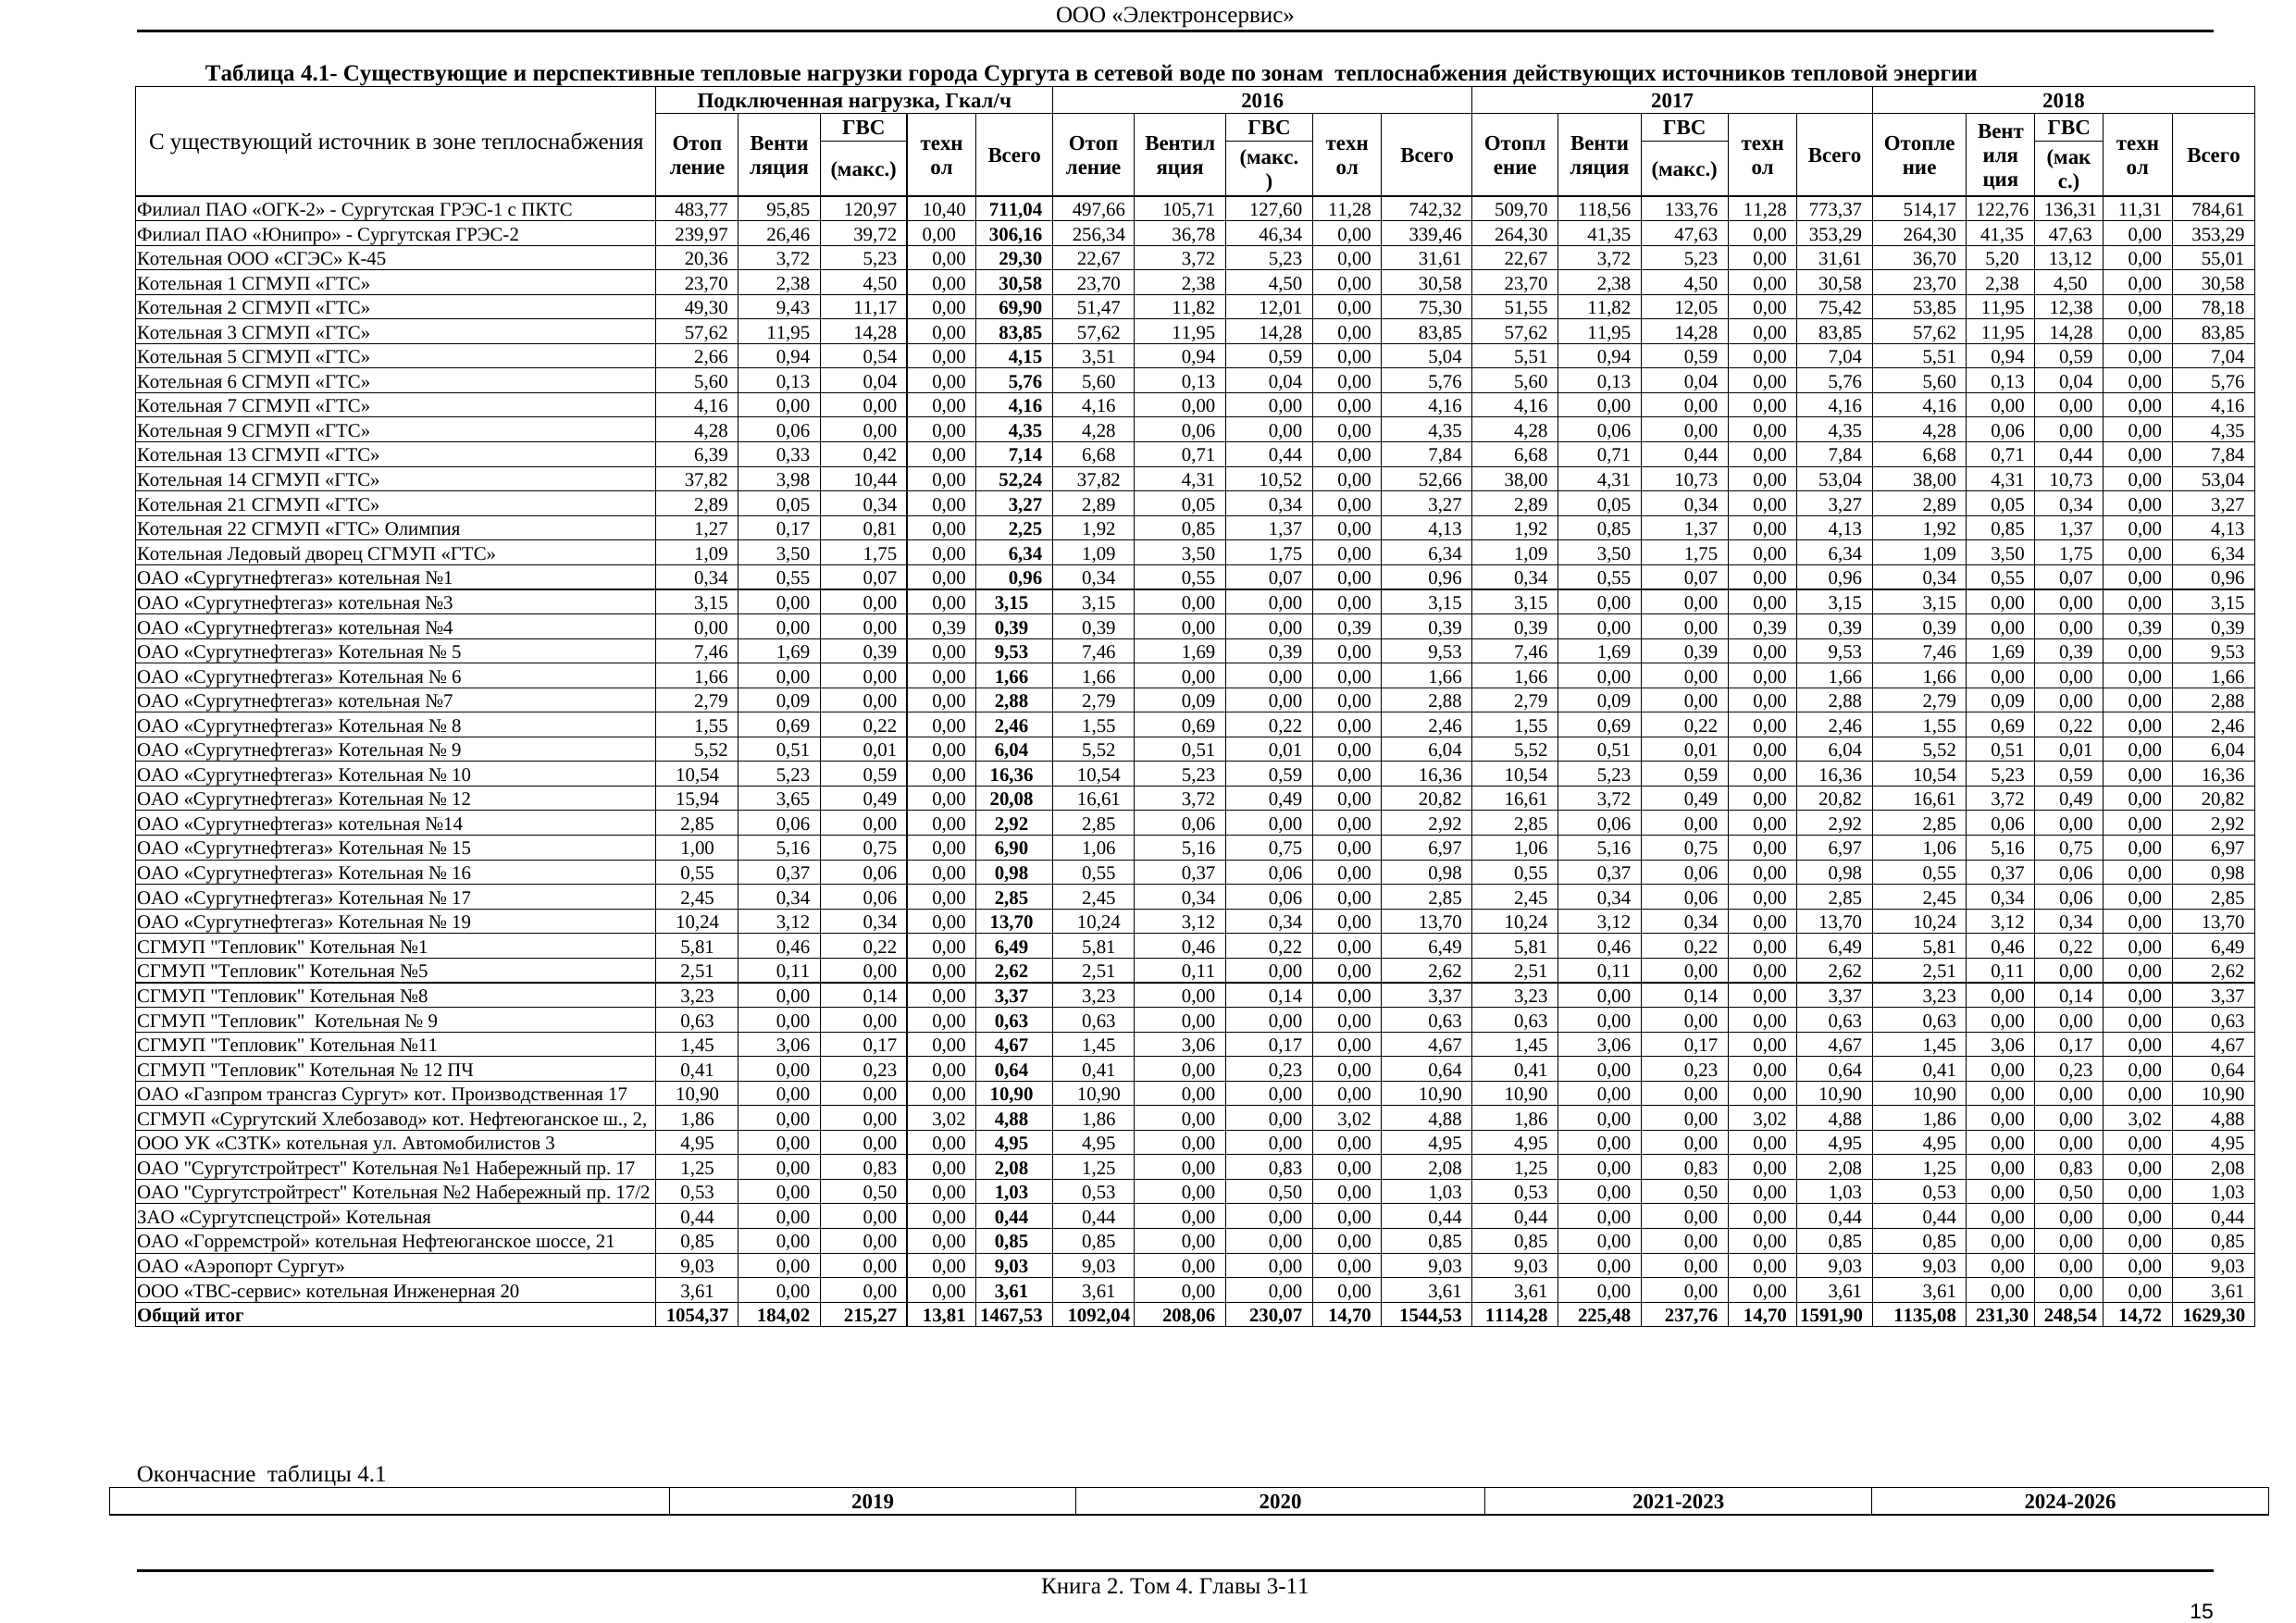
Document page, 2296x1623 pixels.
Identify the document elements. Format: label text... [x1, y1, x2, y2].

table_cell 0,85 [1472, 1229, 1558, 1252]
table_cell ОАО «Сургутнефтегаз» котельная №7 [136, 688, 655, 712]
table_cell 22,67 [1053, 246, 1134, 269]
table_cell 1,86 [1472, 1106, 1558, 1130]
table_cell 0,00 [1967, 1180, 2034, 1203]
table_cell 0,00 [738, 1008, 820, 1031]
table_cell 75,42 [1797, 295, 1872, 318]
table_cell 2,45 [1053, 885, 1134, 909]
table_cell 6,97 [2173, 836, 2254, 859]
table_cell 0,34 [821, 491, 906, 515]
table_cell 0,22 [1226, 934, 1312, 958]
table_cell 0,00 [908, 1204, 975, 1228]
table_cell 10,40 [908, 197, 975, 220]
table_cell Котельная 7 СГМУП «ГТС» [136, 393, 655, 416]
table_cell 0,63 [1472, 1008, 1558, 1031]
table_cell 0,00 [2104, 885, 2172, 909]
table_cell 2,62 [1797, 959, 1872, 982]
table_cell 4,67 [1382, 1033, 1471, 1056]
table_cell 0,00 [1729, 1008, 1796, 1031]
table_cell 16,36 [1382, 762, 1471, 786]
table_cell 2,08 [1382, 1155, 1471, 1179]
table_cell 0,71 [1135, 442, 1225, 465]
table_cell 0,00 [1729, 491, 1796, 515]
table_cell 1,55 [1053, 712, 1134, 737]
table_cell ОАО «Сургутнефтегаз» Котельная № 16 [136, 861, 655, 884]
table_cell 10,90 [1472, 1082, 1558, 1105]
table_cell 3,72 [1967, 787, 2034, 810]
table_cell 231,30 [1967, 1303, 2034, 1326]
table_cell 0,85 [1797, 1229, 1872, 1252]
table_cell 0,09 [1558, 688, 1641, 712]
table_cell 2,89 [1472, 491, 1558, 515]
table_cell 2,85 [1053, 811, 1134, 835]
table_cell 1,66 [1382, 663, 1471, 688]
table_cell 3,15 [1053, 590, 1134, 613]
table_cell 41,35 [1558, 221, 1641, 244]
table_cell 0,94 [1967, 344, 2034, 367]
table_cell Общий итог [136, 1303, 655, 1326]
table_cell 5,52 [1053, 737, 1134, 761]
table_cell 0,00 [908, 246, 975, 269]
table_cell 6,49 [2173, 934, 2254, 958]
table_cell 0,00 [908, 787, 975, 810]
table_cell Отопление [1053, 114, 1134, 195]
table_cell 0,00 [2104, 1229, 2172, 1252]
table_cell 0,55 [1558, 565, 1641, 588]
table_cell 0,00 [2104, 1254, 2172, 1277]
table_cell 0,00 [2035, 811, 2103, 835]
table_cell 0,46 [738, 934, 820, 958]
table_cell 3,72 [738, 246, 820, 269]
table_cell 0,00 [1729, 590, 1796, 613]
table_cell 0,14 [821, 984, 906, 1007]
table_cell 0,44 [1642, 442, 1728, 465]
table_cell 0,00 [1226, 811, 1312, 835]
table_cell 0,00 [1729, 565, 1796, 588]
table_cell 10,54 [1873, 762, 1966, 786]
table_cell 0,00 [908, 590, 975, 613]
table_cell 0,00 [2104, 319, 2172, 343]
table_cell 0,00 [1967, 1082, 2034, 1105]
table_cell 6,49 [1382, 934, 1471, 958]
table_cell 14,70 [1729, 1303, 1796, 1326]
table_cell 46,34 [1226, 221, 1312, 244]
table_cell 0,00 [2104, 1180, 2172, 1203]
table_cell 122,76 [1967, 197, 2034, 220]
table_cell 83,85 [1797, 319, 1872, 343]
table_cell 3,06 [738, 1033, 820, 1056]
table_cell 0,00 [1313, 1254, 1381, 1277]
table_cell Всего [2173, 114, 2254, 195]
table_cell 6,68 [1873, 442, 1966, 465]
table_cell Вентиляция [1558, 114, 1641, 195]
table_cell 4,16 [1472, 393, 1558, 416]
table_cell 2,79 [1472, 688, 1558, 712]
table_cell 0,00 [2104, 442, 2172, 465]
table_cell 57,62 [1873, 319, 1966, 343]
table_cell 0,23 [2035, 1057, 2103, 1081]
table_cell 3,27 [976, 491, 1052, 515]
table_cell ООО «ТВС-сервис» котельная Инженерная 20 [136, 1278, 655, 1302]
table_cell Котельная ООО «СГЭС» К-45 [136, 246, 655, 269]
table_cell 10,54 [1472, 762, 1558, 786]
table_cell ОАО «Сургутнефтегаз» Котельная № 8 [136, 712, 655, 737]
table_cell 4,88 [976, 1106, 1052, 1130]
table_cell 47,63 [2035, 221, 2103, 244]
table_cell 3,37 [976, 984, 1052, 1007]
table_cell 0,00 [908, 368, 975, 392]
table_cell 16,61 [1873, 787, 1966, 810]
table_cell 1,09 [1472, 540, 1558, 564]
table_cell 1,69 [1558, 639, 1641, 663]
table_cell 230,07 [1226, 1303, 1312, 1326]
table_cell 0,34 [821, 910, 906, 933]
table_cell 0,63 [976, 1008, 1052, 1031]
table_cell ОАО «Сургутнефтегаз» Котельная № 17 [136, 885, 655, 909]
table_cell 0,00 [908, 565, 975, 588]
table_cell 3,61 [1873, 1278, 1966, 1302]
table_cell 0,00 [908, 885, 975, 909]
table_cell 4,67 [976, 1033, 1052, 1056]
table_cell 4,16 [1797, 393, 1872, 416]
table_cell 1,45 [1873, 1033, 1966, 1056]
table_cell 0,00 [821, 1254, 906, 1277]
table_cell 2,66 [656, 344, 738, 367]
table_cell 0,04 [1226, 368, 1312, 392]
table_cell 0,00 [2035, 1254, 2103, 1277]
table_cell 0,00 [1313, 737, 1381, 761]
table_cell 0,00 [1729, 344, 1796, 367]
table_cell 52,24 [976, 467, 1052, 490]
table_cell 0,00 [908, 688, 975, 712]
table_cell 2,08 [2173, 1155, 2254, 1179]
table_cell 7,46 [1053, 639, 1134, 663]
table_cell 133,76 [1642, 197, 1728, 220]
table_cell 4,95 [976, 1131, 1052, 1154]
table_cell 0,63 [656, 1008, 738, 1031]
table_cell 0,00 [1558, 663, 1641, 688]
table_cell 0,22 [1226, 712, 1312, 737]
table_cell 0,00 [1226, 1008, 1312, 1031]
table_cell 4,95 [1797, 1131, 1872, 1154]
table_cell 0,00 [1135, 1229, 1225, 1252]
table_cell 0,49 [1642, 787, 1728, 810]
table_cell 4,88 [2173, 1106, 2254, 1130]
table_cell 0,81 [821, 516, 906, 539]
table_cell 3,15 [2173, 590, 2254, 613]
table_cell 2,62 [976, 959, 1052, 982]
table_cell 0,00 [908, 1082, 975, 1105]
table_cell 0,00 [2104, 1082, 2172, 1105]
table_cell 2,85 [1873, 811, 1966, 835]
table_cell 1,55 [1472, 712, 1558, 737]
table_cell 0,55 [1135, 565, 1225, 588]
table_cell 0,00 [738, 1180, 820, 1203]
table_cell Котельная 5 СГМУП «ГТС» [136, 344, 655, 367]
table_cell 1,69 [1135, 639, 1225, 663]
table_cell 0,39 [1642, 639, 1728, 663]
table_cell 0,07 [1642, 565, 1728, 588]
table_cell 0,44 [656, 1204, 738, 1228]
table_cell 0,00 [2035, 688, 2103, 712]
table_cell 6,97 [1797, 836, 1872, 859]
table_cell 0,00 [1729, 1057, 1796, 1081]
table_cell 0,00 [2104, 688, 2172, 712]
table_cell 15,94 [656, 787, 738, 810]
table_cell 0,06 [1967, 417, 2034, 441]
table_cell 0,85 [1382, 1229, 1471, 1252]
table_cell СГМУП "Тепловик" Котельная №8 [136, 984, 655, 1007]
table_cell 0,00 [1313, 393, 1381, 416]
table_cell ОАО «Сургутнефтегаз» Котельная № 12 [136, 787, 655, 810]
table_cell 4,67 [2173, 1033, 2254, 1056]
table_cell 0,64 [976, 1057, 1052, 1081]
table_cell 0,46 [1558, 934, 1641, 958]
table_cell 10,24 [1472, 910, 1558, 933]
table_cell 0,09 [1135, 688, 1225, 712]
table_cell 4,28 [1873, 417, 1966, 441]
table_cell 0,23 [1642, 1057, 1728, 1081]
table_cell ОАО «Сургутнефтегаз» Котельная № 5 [136, 639, 655, 663]
table_cell 4,16 [1873, 393, 1966, 416]
table_cell Котельная 9 СГМУП «ГТС» [136, 417, 655, 441]
table_cell 3,12 [1135, 910, 1225, 933]
table_cell 4,31 [1135, 467, 1225, 490]
table_cell 0,53 [1873, 1180, 1966, 1203]
table_cell 0,39 [1053, 614, 1134, 638]
table_cell 0,00 [1967, 1204, 2034, 1228]
table_cell 3,51 [1053, 344, 1134, 367]
table_cell 0,85 [1967, 516, 2034, 539]
table_cell ОАО «Сургутнефтегаз» котельная №14 [136, 811, 655, 835]
table_cell 0,00 [1729, 934, 1796, 958]
table_cell 0,85 [2173, 1229, 2254, 1252]
table_cell 11,95 [738, 319, 820, 343]
table_cell 0,00 [2035, 1278, 2103, 1302]
table_cell 0,39 [1797, 614, 1872, 638]
table_cell 9,53 [2173, 639, 2254, 663]
table_cell 12,38 [2035, 295, 2103, 318]
table_cell 4,13 [1382, 516, 1471, 539]
table_cell 0,00 [1226, 1278, 1312, 1302]
table_cell ОАО "Сургутстройтрест" Котельная №1 Набережный пр. 17 [136, 1155, 655, 1179]
table_cell 0,00 [1967, 1278, 2034, 1302]
table_cell 0,00 [1313, 417, 1381, 441]
table_cell 0,00 [1313, 467, 1381, 490]
table_cell 7,04 [2173, 344, 2254, 367]
table_cell 0,59 [1226, 344, 1312, 367]
table_cell 0,00 [2104, 467, 2172, 490]
table_cell 4,28 [1472, 417, 1558, 441]
table_cell 0,00 [908, 639, 975, 663]
table_cell 0,00 [1729, 516, 1796, 539]
table_cell 0,00 [2035, 959, 2103, 982]
table_cell 0,09 [1967, 688, 2034, 712]
table_cell 0,49 [2035, 787, 2103, 810]
table_cell 0,11 [738, 959, 820, 982]
table_cell 0,00 [2104, 762, 2172, 786]
table_cell 0,96 [976, 565, 1052, 588]
table_cell ОАО «Сургутнефтегаз» Котельная № 15 [136, 836, 655, 859]
table_cell 3,72 [1135, 787, 1225, 810]
table_cell 0,00 [1313, 319, 1381, 343]
table_cell 1,92 [1472, 516, 1558, 539]
table_cell 0,55 [1873, 861, 1966, 884]
table_cell 9,53 [1797, 639, 1872, 663]
table_cell 14,70 [1313, 1303, 1381, 1326]
table_cell 0,00 [1135, 590, 1225, 613]
table_cell 248,54 [2035, 1303, 2103, 1326]
table_cell 0,00 [1313, 762, 1381, 786]
table_cell 0,34 [1053, 565, 1134, 588]
table_cell 0,00 [1313, 1008, 1381, 1031]
table_cell СГМУП "Тепловик" Котельная №1 [136, 934, 655, 958]
table_cell 0,63 [2173, 1008, 2254, 1031]
table_cell 5,23 [1967, 762, 2034, 786]
table_cell 11,82 [1135, 295, 1225, 318]
table_cell 0,00 [908, 836, 975, 859]
table_cell 5,04 [1382, 344, 1471, 367]
table_cell 2,92 [1797, 811, 1872, 835]
table_cell 0,83 [1226, 1155, 1312, 1179]
table_cell 16,36 [976, 762, 1052, 786]
table_cell 0,39 [1313, 614, 1381, 638]
table_cell ОАО «Горремстрой» котельная Нефтеюганское шоссе, 21 [136, 1229, 655, 1252]
table_cell 10,24 [656, 910, 738, 933]
table_cell 9,03 [1873, 1254, 1966, 1277]
table_cell 20,36 [656, 246, 738, 269]
table_cell 1,03 [1382, 1180, 1471, 1203]
table_cell 1,09 [1053, 540, 1134, 564]
table_cell 0,00 [1135, 614, 1225, 638]
table_cell технол [1729, 114, 1796, 195]
table_cell 0,00 [2104, 1155, 2172, 1179]
table_cell 0,00 [2104, 1008, 2172, 1031]
table_cell 0,00 [1313, 688, 1381, 712]
table_cell 2,51 [1472, 959, 1558, 982]
table_cell Вентиляция [1135, 114, 1225, 195]
table_cell 120,97 [821, 197, 906, 220]
table_cell 0,00 [1729, 688, 1796, 712]
table_cell 0,00 [1135, 1180, 1225, 1203]
table_cell 5,60 [1053, 368, 1134, 392]
table_cell 1,45 [656, 1033, 738, 1056]
table_cell 0,39 [2104, 614, 2172, 638]
table_cell 0,00 [1967, 663, 2034, 688]
table_cell 0,00 [908, 417, 975, 441]
table_cell 0,00 [1558, 1180, 1641, 1203]
table_cell 0,00 [1642, 663, 1728, 688]
table_cell 0,59 [1226, 762, 1312, 786]
table_cell 37,82 [656, 467, 738, 490]
table_cell 0,06 [1135, 417, 1225, 441]
table_cell 4,95 [656, 1131, 738, 1154]
table_cell 11,95 [1135, 319, 1225, 343]
table_cell ООО УК «СЗТК» котельная ул. Автомобилистов 3 [136, 1131, 655, 1154]
table_cell 0,34 [2035, 491, 2103, 515]
table_cell 1,86 [1053, 1106, 1134, 1130]
table_cell 3,02 [2104, 1106, 2172, 1130]
table_cell 0,00 [1313, 295, 1381, 318]
table_cell 2,51 [656, 959, 738, 982]
table_cell 0,00 [2104, 984, 2172, 1007]
table_cell 0,00 [1729, 540, 1796, 564]
table_header 2017 [1472, 87, 1872, 113]
table_cell 3,61 [656, 1278, 738, 1302]
table_cell 1135,08 [1873, 1303, 1966, 1326]
table_cell 0,41 [1053, 1057, 1134, 1081]
table_cell 10,73 [1642, 467, 1728, 490]
table_cell 0,69 [1967, 712, 2034, 737]
table_cell 0,83 [1642, 1155, 1728, 1179]
table_cell 0,00 [908, 811, 975, 835]
table_cell 0,11 [1967, 959, 2034, 982]
table_cell 39,72 [821, 221, 906, 244]
table_cell 0,00 [1729, 393, 1796, 416]
table_cell 1,55 [1873, 712, 1966, 737]
table_cell 3,61 [2173, 1278, 2254, 1302]
table_cell 0,00 [821, 1106, 906, 1130]
table_cell 14,72 [2104, 1303, 2172, 1326]
table_cell 239,97 [656, 221, 738, 244]
table_cell 2,85 [2173, 885, 2254, 909]
table_cell 3,61 [1472, 1278, 1558, 1302]
table_cell 1114,28 [1472, 1303, 1558, 1326]
table_cell 0,00 [908, 516, 975, 539]
table_cell 0,00 [738, 1131, 820, 1154]
table_cell 0,22 [2035, 934, 2103, 958]
table_cell 10,90 [1382, 1082, 1471, 1105]
table_cell 1,75 [821, 540, 906, 564]
table_cell 0,46 [1135, 934, 1225, 958]
table_cell 0,00 [1226, 688, 1312, 712]
table_cell 75,30 [1382, 295, 1471, 318]
table_cell (макс.) [1226, 142, 1312, 195]
table_cell 0,49 [1226, 787, 1312, 810]
table_cell 0,06 [1967, 811, 2034, 835]
table_cell 0,00 [1967, 1229, 2034, 1252]
table_cell 5,76 [1797, 368, 1872, 392]
table_cell 0,00 [908, 934, 975, 958]
table_cell 0,64 [1797, 1057, 1872, 1081]
table_cell 0,00 [2104, 295, 2172, 318]
table_cell 0,00 [821, 417, 906, 441]
table_cell 0,00 [2035, 393, 2103, 416]
table_cell 0,06 [2035, 885, 2103, 909]
table_cell 2,79 [656, 688, 738, 712]
table_cell 0,44 [2035, 442, 2103, 465]
table_cell Котельная 13 СГМУП «ГТС» [136, 442, 655, 465]
table_cell 30,58 [2173, 270, 2254, 294]
table_cell 0,05 [1967, 491, 2034, 515]
table_cell 0,00 [1313, 270, 1381, 294]
table_cell 2,46 [1382, 712, 1471, 737]
table_cell 0,59 [821, 762, 906, 786]
table_cell 0,00 [1967, 1106, 2034, 1130]
table_cell 0,64 [2173, 1057, 2254, 1081]
table_cell 3,27 [1797, 491, 1872, 515]
table_cell 0,00 [1967, 984, 2034, 1007]
table_cell 4,35 [1797, 417, 1872, 441]
table_cell 1,45 [1053, 1033, 1134, 1056]
table_cell 1,03 [976, 1180, 1052, 1203]
table_cell 0,69 [1135, 712, 1225, 737]
table_cell 0,00 [1642, 1106, 1728, 1130]
table_cell 0,00 [2104, 393, 2172, 416]
table_cell 4,95 [1053, 1131, 1134, 1154]
table_cell 0,00 [1558, 1204, 1641, 1228]
table_cell 0,00 [1642, 417, 1728, 441]
table_cell 1,69 [1967, 639, 2034, 663]
table_cell 23,70 [1053, 270, 1134, 294]
table_cell 3,12 [1558, 910, 1641, 933]
table_cell 0,00 [1313, 959, 1381, 982]
table_cell 1,25 [1873, 1155, 1966, 1179]
table_cell 0,00 [1313, 811, 1381, 835]
table_cell 0,55 [1967, 565, 2034, 588]
table_cell 0,00 [1642, 1254, 1728, 1277]
table_cell 3,12 [1967, 910, 2034, 933]
table_cell 0,00 [1729, 295, 1796, 318]
table_cell технол [2104, 114, 2172, 195]
table_cell 0,55 [656, 861, 738, 884]
table_cell 2,08 [976, 1155, 1052, 1179]
table_cell Котельная 6 СГМУП «ГТС» [136, 368, 655, 392]
table_cell 0,00 [1642, 959, 1728, 982]
table_cell 0,00 [738, 1155, 820, 1179]
table_cell 2,89 [656, 491, 738, 515]
table_cell 5,16 [1967, 836, 2034, 859]
table_cell 3,15 [1382, 590, 1471, 613]
table_cell 3,61 [976, 1278, 1052, 1302]
table_cell 3,23 [1472, 984, 1558, 1007]
table_cell 0,06 [821, 861, 906, 884]
table_cell 1,92 [1053, 516, 1134, 539]
table_cell 7,46 [1873, 639, 1966, 663]
table_cell 514,17 [1873, 197, 1966, 220]
table_cell 0,23 [1226, 1057, 1312, 1081]
table_cell 0,94 [1135, 344, 1225, 367]
table_cell 1,03 [1797, 1180, 1872, 1203]
table_header 2016 [1053, 87, 1471, 113]
table_cell 3,61 [1797, 1278, 1872, 1302]
table_cell 0,00 [1226, 1254, 1312, 1277]
table_cell 3,61 [1053, 1278, 1134, 1302]
table_cell 0,50 [2035, 1180, 2103, 1203]
table_cell 12,01 [1226, 295, 1312, 318]
table_cell 0,00 [1313, 1131, 1381, 1154]
table_cell 0,63 [1053, 1008, 1134, 1031]
table_cell (макс.) [1642, 142, 1728, 195]
table_cell 0,00 [2035, 1082, 2103, 1105]
table_cell 0,01 [1642, 737, 1728, 761]
table_cell 0,06 [738, 811, 820, 835]
table_cell 6,04 [1797, 737, 1872, 761]
table_cell 0,69 [1558, 712, 1641, 737]
table_cell 1,25 [1053, 1155, 1134, 1179]
table_cell 0,00 [1135, 1204, 1225, 1228]
table_cell 9,03 [1382, 1254, 1471, 1277]
table_cell 3,15 [656, 590, 738, 613]
table_cell 0,00 [1729, 984, 1796, 1007]
table_cell 208,06 [1135, 1303, 1225, 1326]
table_cell 0,00 [1558, 1106, 1641, 1130]
table_cell 0,00 [1558, 393, 1641, 416]
table_cell 5,51 [1472, 344, 1558, 367]
table_cell 5,76 [1382, 368, 1471, 392]
table_cell 2,38 [738, 270, 820, 294]
table_cell 1,86 [1873, 1106, 1966, 1130]
table_cell 9,03 [1472, 1254, 1558, 1277]
table_cell 0,37 [1558, 861, 1641, 884]
table_cell 4,35 [2173, 417, 2254, 441]
table_cell 3,65 [738, 787, 820, 810]
table_cell 9,53 [1382, 639, 1471, 663]
table_cell 5,52 [1472, 737, 1558, 761]
table_cell 9,03 [976, 1254, 1052, 1277]
table_cell 0,54 [821, 344, 906, 367]
table_cell 5,81 [1053, 934, 1134, 958]
table_cell 83,85 [976, 319, 1052, 343]
table_cell 4,50 [1226, 270, 1312, 294]
table_cell 1054,37 [656, 1303, 738, 1326]
table_cell 3,06 [1967, 1033, 2034, 1056]
table_cell 0,00 [908, 1155, 975, 1179]
table_cell 773,37 [1797, 197, 1872, 220]
table_cell 0,00 [1967, 1057, 2034, 1081]
table_cell 0,00 [1313, 663, 1381, 688]
table_cell Котельная 1 СГМУП «ГТС» [136, 270, 655, 294]
table_cell 1629,30 [2173, 1303, 2254, 1326]
table_cell 0,00 [738, 1229, 820, 1252]
table_cell 0,00 [1135, 1057, 1225, 1081]
table_cell 0,00 [738, 1106, 820, 1130]
table_cell 38,00 [1472, 467, 1558, 490]
table_cell 0,00 [1135, 1082, 1225, 1105]
table_cell 5,23 [1135, 762, 1225, 786]
table_cell 5,16 [738, 836, 820, 859]
table_cell Всего [1797, 114, 1872, 195]
table_cell 6,04 [1382, 737, 1471, 761]
table_cell 1,86 [656, 1106, 738, 1130]
table_cell 0,69 [738, 712, 820, 737]
table_cell 0,44 [1053, 1204, 1134, 1228]
table_cell 0,00 [908, 910, 975, 933]
table_cell 10,24 [1873, 910, 1966, 933]
table_cell 0,39 [1729, 614, 1796, 638]
table_cell 5,76 [2173, 368, 2254, 392]
table_cell 0,00 [908, 1229, 975, 1252]
table_cell 1,92 [1873, 516, 1966, 539]
table_cell 3,23 [1873, 984, 1966, 1007]
table_cell 10,90 [656, 1082, 738, 1105]
table_cell 0,53 [656, 1180, 738, 1203]
table_cell 0,00 [1729, 885, 1796, 909]
table_cell 0,17 [1226, 1033, 1312, 1056]
table_cell 0,00 [2104, 787, 2172, 810]
table_cell 0,75 [1226, 836, 1312, 859]
table_cell 1544,53 [1382, 1303, 1471, 1326]
table_cell 0,00 [2104, 861, 2172, 884]
table_cell 78,18 [2173, 295, 2254, 318]
table_cell ГВС [821, 114, 906, 141]
table_cell 0,00 [1135, 1278, 1225, 1302]
table_cell 16,61 [1053, 787, 1134, 810]
table_cell 23,70 [1873, 270, 1966, 294]
table_cell 0,00 [821, 1082, 906, 1105]
table_cell 1,66 [1053, 663, 1134, 688]
table_cell 0,44 [2173, 1204, 2254, 1228]
table_cell 0,00 [1729, 762, 1796, 786]
table_cell 0,00 [2104, 221, 2172, 244]
table_cell 3,37 [1797, 984, 1872, 1007]
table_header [110, 1488, 669, 1514]
table_cell 0,34 [2035, 910, 2103, 933]
table_cell 0,00 [1313, 442, 1381, 465]
table_cell 5,16 [1135, 836, 1225, 859]
table_cell 0,51 [1967, 737, 2034, 761]
table_cell 0,00 [908, 1033, 975, 1056]
table_cell 3,02 [1729, 1106, 1796, 1130]
table_cell 0,63 [1797, 1008, 1872, 1031]
table_header 2019 [670, 1488, 1075, 1514]
table_cell ОАО «Сургутнефтегаз» Котельная № 9 [136, 737, 655, 761]
table_cell 4,95 [1873, 1131, 1966, 1154]
table_cell 14,28 [821, 319, 906, 343]
table_cell 3,37 [2173, 984, 2254, 1007]
table_cell 0,00 [908, 442, 975, 465]
table_cell ОАО «Сургутнефтегаз» Котельная № 6 [136, 663, 655, 688]
table_cell 0,00 [1729, 959, 1796, 982]
table_cell 0,00 [1729, 442, 1796, 465]
table_cell 0,00 [1313, 910, 1381, 933]
table_cell 4,28 [656, 417, 738, 441]
table_cell 0,00 [1729, 663, 1796, 688]
table_cell 1,37 [1642, 516, 1728, 539]
table_cell 52,66 [1382, 467, 1471, 490]
table_cell 0,00 [821, 688, 906, 712]
table_cell 5,16 [1558, 836, 1641, 859]
table_cell 0,00 [2035, 1106, 2103, 1130]
table_cell 2,88 [976, 688, 1052, 712]
table_cell 6,04 [976, 737, 1052, 761]
table_cell 10,24 [1053, 910, 1134, 933]
table_cell 0,00 [908, 467, 975, 490]
table_cell 2,92 [1382, 811, 1471, 835]
table_cell Котельная 3 СГМУП «ГТС» [136, 319, 655, 343]
table_cell 118,56 [1558, 197, 1641, 220]
table_cell 57,62 [1053, 319, 1134, 343]
table_cell 0,37 [738, 861, 820, 884]
table_cell ОАО «Газпром трансгаз Сургут» кот. Производственная 17 [136, 1082, 655, 1105]
table_cell ОАО «Сургутнефтегаз» Котельная № 10 [136, 762, 655, 786]
table_cell Всего [1382, 114, 1471, 195]
table_cell 0,06 [1226, 861, 1312, 884]
table_cell 2,85 [1797, 885, 1872, 909]
table_cell 0,55 [1053, 861, 1134, 884]
table_cell 4,35 [1382, 417, 1471, 441]
table_cell Вентиляция [1967, 114, 2034, 195]
table_cell 83,85 [2173, 319, 2254, 343]
table_cell 3,23 [1053, 984, 1134, 1007]
table_cell 0,96 [2173, 565, 2254, 588]
table_cell 353,29 [2173, 221, 2254, 244]
table_cell 0,22 [1642, 712, 1728, 737]
table_cell 3,15 [1472, 590, 1558, 613]
table_cell 0,63 [1873, 1008, 1966, 1031]
table_cell 2,89 [1053, 491, 1134, 515]
table_cell 0,34 [1135, 885, 1225, 909]
table_cell 5,51 [1873, 344, 1966, 367]
table_cell 0,75 [2035, 836, 2103, 859]
table_cell 13,70 [976, 910, 1052, 933]
table_cell 3,06 [1558, 1033, 1641, 1056]
table_cell 0,17 [821, 1033, 906, 1056]
table_cell 0,00 [2104, 270, 2172, 294]
table_cell 0,34 [1226, 491, 1312, 515]
table_cell 0,46 [1967, 934, 2034, 958]
table_cell 0,00 [1135, 393, 1225, 416]
table_cell 10,54 [1053, 762, 1134, 786]
text Таблица 4.1- Существующие и перспективные тепловые нагрузки города Сургута в сетевой воде по зонам теплоснабжения действующих источников тепловой энергии [137, 59, 2214, 86]
table_cell ОАО «Аэропорт Сургут» [136, 1254, 655, 1277]
table_cell 0,00 [1313, 787, 1381, 810]
table_cell 1591,90 [1797, 1303, 1872, 1326]
table_cell 0,00 [1226, 663, 1312, 688]
table_cell 14,28 [1642, 319, 1728, 343]
table_cell 3,98 [738, 467, 820, 490]
table_cell 38,00 [1873, 467, 1966, 490]
table_cell 69,90 [976, 295, 1052, 318]
table_cell 0,98 [2173, 861, 2254, 884]
table_cell 0,00 [908, 1008, 975, 1031]
table_cell 0,34 [1873, 565, 1966, 588]
table_cell 0,00 [821, 590, 906, 613]
table_cell 0,85 [656, 1229, 738, 1252]
table_cell 0,00 [1313, 1204, 1381, 1228]
table_cell 5,23 [1558, 762, 1641, 786]
table_cell 4,50 [2035, 270, 2103, 294]
table_cell 2,92 [2173, 811, 2254, 835]
table_cell 0,00 [1558, 984, 1641, 1007]
table_cell Филиал ПАО «Юнипро» - Сургутская ГРЭС-2 [136, 221, 655, 244]
table_cell 0,98 [1382, 861, 1471, 884]
table_cell 0,34 [1642, 491, 1728, 515]
table_cell 0,00 [1729, 221, 1796, 244]
table_cell СГМУП "Тепловик" Котельная №11 [136, 1033, 655, 1056]
table_cell ГВС [1642, 114, 1728, 141]
table_cell 6,04 [2173, 737, 2254, 761]
table_cell 0,00 [908, 1254, 975, 1277]
table_cell 0,00 [821, 1131, 906, 1154]
table_cell 0,59 [2035, 344, 2103, 367]
table_cell 0,00 [2035, 663, 2103, 688]
table_cell 0,04 [2035, 368, 2103, 392]
table_cell 264,30 [1873, 221, 1966, 244]
table_cell 0,00 [2104, 1057, 2172, 1081]
table_cell 0,94 [1558, 344, 1641, 367]
table_cell 2,25 [976, 516, 1052, 539]
table_cell 1,27 [656, 516, 738, 539]
table_cell 10,52 [1226, 467, 1312, 490]
table_cell 3,06 [1135, 1033, 1225, 1056]
table_cell 0,00 [1729, 368, 1796, 392]
table_cell 0,44 [1797, 1204, 1872, 1228]
table_cell 0,00 [1313, 1082, 1381, 1105]
table_cell 36,78 [1135, 221, 1225, 244]
table_cell 57,62 [656, 319, 738, 343]
table_cell 0,00 [908, 737, 975, 761]
table_cell 0,00 [1313, 540, 1381, 564]
table_cell 0,07 [821, 565, 906, 588]
table_cell 1,06 [1873, 836, 1966, 859]
table_cell 0,06 [1558, 417, 1641, 441]
table_cell 0,01 [1226, 737, 1312, 761]
table_cell 14,28 [1226, 319, 1312, 343]
table_cell 0,05 [738, 491, 820, 515]
table_cell 0,00 [908, 393, 975, 416]
table_cell 5,81 [656, 934, 738, 958]
table_cell 0,39 [908, 614, 975, 638]
table_cell 0,00 [738, 1057, 820, 1081]
table_cell ГВС [2035, 114, 2103, 141]
table_cell 9,03 [1797, 1254, 1872, 1277]
table_cell 0,11 [1135, 959, 1225, 982]
table_header 2018 [1873, 87, 2254, 113]
table_cell 2,62 [2173, 959, 2254, 982]
table_cell 0,00 [2104, 1131, 2172, 1154]
table_cell 6,68 [1472, 442, 1558, 465]
table_cell 0,13 [1967, 368, 2034, 392]
table_cell 0,00 [908, 959, 975, 982]
table_cell 1,06 [1472, 836, 1558, 859]
table_cell 0,85 [976, 1229, 1052, 1252]
table_cell 264,30 [1472, 221, 1558, 244]
table_cell 6,49 [1797, 934, 1872, 958]
table_cell 3,50 [1967, 540, 2034, 564]
table_cell 2,85 [976, 885, 1052, 909]
table_cell 0,00 [1313, 516, 1381, 539]
table_cell 0,37 [1967, 861, 2034, 884]
table_cell 0,00 [2104, 712, 2172, 737]
table_cell 0,00 [1729, 639, 1796, 663]
table_cell 49,30 [656, 295, 738, 318]
table_cell 11,95 [1967, 295, 2034, 318]
table_cell 6,34 [1797, 540, 1872, 564]
table_cell 1,25 [656, 1155, 738, 1179]
table_cell 0,39 [1472, 614, 1558, 638]
table_cell 3,72 [1558, 246, 1641, 269]
table_cell 5,81 [1472, 934, 1558, 958]
table_cell 0,00 [1729, 861, 1796, 884]
table_cell 1,66 [1472, 663, 1558, 688]
table_cell 2,46 [2173, 712, 2254, 737]
table_cell СГМУП "Тепловик" Котельная №5 [136, 959, 655, 982]
table_cell 0,00 [1135, 1155, 1225, 1179]
table_cell 0,41 [656, 1057, 738, 1081]
table_cell 4,95 [1472, 1131, 1558, 1154]
table_cell 0,00 [1226, 959, 1312, 982]
table_cell 784,61 [2173, 197, 2254, 220]
table_cell 0,06 [1226, 885, 1312, 909]
table_cell 1,75 [1642, 540, 1728, 564]
table_cell 2,51 [1873, 959, 1966, 982]
table_cell 0,53 [1472, 1180, 1558, 1203]
table_cell 0,00 [821, 1229, 906, 1252]
table_cell 31,61 [1797, 246, 1872, 269]
table_cell 13,81 [908, 1303, 975, 1326]
table_cell 0,14 [1226, 984, 1312, 1007]
table_cell 0,00 [2035, 1204, 2103, 1228]
table_cell 5,23 [1642, 246, 1728, 269]
table_cell 0,00 [738, 1254, 820, 1277]
table_cell 10,90 [1053, 1082, 1134, 1105]
table_cell 2,62 [1382, 959, 1471, 982]
table_cell 0,37 [1135, 861, 1225, 884]
table_cell 0,00 [1313, 1033, 1381, 1056]
table_cell СГМУП «Сургутский Хлебозавод» кот. Нефтеюганское ш., 2, [136, 1106, 655, 1130]
table_cell 1,37 [1226, 516, 1312, 539]
table_cell 0,00 [2104, 959, 2172, 982]
table_cell 0,34 [656, 565, 738, 588]
table_cell 4,35 [976, 417, 1052, 441]
table_cell 5,23 [1226, 246, 1312, 269]
table_cell 3,72 [1558, 787, 1641, 810]
table_cell 0,00 [908, 270, 975, 294]
table_cell 0,75 [1642, 836, 1728, 859]
table_cell 237,76 [1642, 1303, 1728, 1326]
table_cell 0,00 [1313, 491, 1381, 515]
table_cell 0,22 [1642, 934, 1728, 958]
table_cell 2,45 [1873, 885, 1966, 909]
table_cell 0,00 [2104, 737, 2172, 761]
table_cell 0,00 [1135, 984, 1225, 1007]
table_cell 0,00 [1313, 246, 1381, 269]
table_cell 0,00 [1226, 393, 1312, 416]
table_cell 0,50 [1226, 1180, 1312, 1203]
table_cell 2,88 [1797, 688, 1872, 712]
table_cell 9,03 [656, 1254, 738, 1277]
table_cell 37,82 [1053, 467, 1134, 490]
table_cell технол [908, 114, 975, 195]
table_cell 0,00 [1729, 1131, 1796, 1154]
table_cell 16,36 [1797, 762, 1872, 786]
table_cell 0,00 [1135, 663, 1225, 688]
table_cell 0,00 [1313, 836, 1381, 859]
table_cell 1,66 [656, 663, 738, 688]
table_cell 0,00 [2104, 344, 2172, 367]
table_cell 0,00 [1729, 787, 1796, 810]
table_cell 0,83 [2035, 1155, 2103, 1179]
table_cell 20,82 [2173, 787, 2254, 810]
table_cell 0,17 [2035, 1033, 2103, 1056]
table_cell СГМУП "Тепловик" Котельная № 9 [136, 1008, 655, 1031]
table_cell 0,00 [1558, 1254, 1641, 1277]
table_cell 0,00 [2104, 1033, 2172, 1056]
table_cell 6,49 [976, 934, 1052, 958]
table_cell 0,00 [821, 614, 906, 638]
table_cell 3,02 [1313, 1106, 1381, 1130]
table_cell 1,69 [738, 639, 820, 663]
table_cell 0,00 [1313, 1057, 1381, 1081]
table_cell 0,00 [1729, 836, 1796, 859]
table_cell 1,66 [976, 663, 1052, 688]
table_cell Котельная 21 СГМУП «ГТС» [136, 491, 655, 515]
table_cell 4,95 [2173, 1131, 2254, 1154]
table_cell ГВС [1226, 114, 1312, 141]
table_cell 2,45 [656, 885, 738, 909]
table_cell 5,81 [1873, 934, 1966, 958]
table_cell 0,00 [1313, 934, 1381, 958]
table_cell 353,29 [1797, 221, 1872, 244]
table_cell 10,54 [656, 762, 738, 786]
table_cell 0,00 [1642, 590, 1728, 613]
table_cell 5,60 [1472, 368, 1558, 392]
table_cell 0,49 [821, 787, 906, 810]
table_cell 0,85 [1053, 1229, 1134, 1252]
table_cell 5,52 [1873, 737, 1966, 761]
table_cell 0,00 [1226, 1204, 1312, 1228]
table_cell 0,05 [1135, 491, 1225, 515]
table_cell 0,06 [1642, 861, 1728, 884]
table_cell 0,00 [1729, 712, 1796, 737]
table_cell 6,97 [1382, 836, 1471, 859]
table_cell 0,17 [1642, 1033, 1728, 1056]
table_cell 0,06 [2035, 861, 2103, 884]
table_cell 0,96 [1382, 565, 1471, 588]
table_cell 3,50 [1135, 540, 1225, 564]
table_cell Филиал ПАО «ОГК-2» - Сургутская ГРЭС-1 с ПКТС [136, 197, 655, 220]
table_cell 0,13 [738, 368, 820, 392]
table_cell 23,70 [656, 270, 738, 294]
table_cell 6,34 [1382, 540, 1471, 564]
table_cell 6,34 [2173, 540, 2254, 564]
table_cell 0,22 [821, 934, 906, 958]
table_cell 0,51 [1135, 737, 1225, 761]
table_cell 7,04 [1797, 344, 1872, 367]
table_cell 2,45 [1472, 885, 1558, 909]
table_cell 4,16 [976, 393, 1052, 416]
table_cell 0,34 [1642, 910, 1728, 933]
table_cell 0,00 [908, 712, 975, 737]
table_cell 0,00 [2104, 491, 2172, 515]
table_cell 1,06 [1053, 836, 1134, 859]
table_cell 0,50 [821, 1180, 906, 1203]
table_cell 1092,04 [1053, 1303, 1134, 1326]
table_cell ОАО «Сургутнефтегаз» котельная №4 [136, 614, 655, 638]
table_cell 0,00 [1729, 811, 1796, 835]
table_cell 3,50 [738, 540, 820, 564]
table_cell 3,15 [1797, 590, 1872, 613]
table_cell технол [1313, 114, 1381, 195]
table_cell 0,00 [1226, 614, 1312, 638]
table_cell 0,00 [2104, 540, 2172, 564]
table_cell 2,38 [1558, 270, 1641, 294]
table_cell 22,67 [1472, 246, 1558, 269]
table_cell 0,00 [1313, 565, 1381, 588]
table_cell 0,55 [738, 565, 820, 588]
table_cell 0,09 [738, 688, 820, 712]
table_cell 0,00 [2104, 639, 2172, 663]
table_cell 0,00 [908, 1278, 975, 1302]
table_cell 30,58 [976, 270, 1052, 294]
table_cell 0,00 [738, 1278, 820, 1302]
table_cell 0,59 [2035, 762, 2103, 786]
table_cell 26,46 [738, 221, 820, 244]
table_cell 0,00 [908, 1057, 975, 1081]
table_cell 4,88 [1382, 1106, 1471, 1130]
table_cell 0,00 [1135, 1008, 1225, 1031]
table_cell 0,00 [821, 811, 906, 835]
table_cell 7,14 [976, 442, 1052, 465]
table_cell 0,00 [1642, 1008, 1728, 1031]
table_cell 105,71 [1135, 197, 1225, 220]
table_cell 7,46 [1472, 639, 1558, 663]
table_cell 1,03 [2173, 1180, 2254, 1203]
table_cell 55,01 [2173, 246, 2254, 269]
table_cell 0,07 [1226, 565, 1312, 588]
table_cell 0,00 [2035, 1131, 2103, 1154]
table_cell 4,95 [1382, 1131, 1471, 1154]
table_cell 1,75 [2035, 540, 2103, 564]
table_cell 11,28 [1729, 197, 1796, 220]
table_cell 0,39 [2035, 639, 2103, 663]
table_cell 6,39 [656, 442, 738, 465]
table_cell 0,00 [2104, 836, 2172, 859]
table_cell 0,00 [908, 1131, 975, 1154]
table_cell 5,60 [1873, 368, 1966, 392]
table_cell 0,00 [738, 1204, 820, 1228]
table_cell 4,13 [2173, 516, 2254, 539]
table_cell 497,66 [1053, 197, 1134, 220]
table_cell 0,39 [1873, 614, 1966, 638]
table_cell 4,13 [1797, 516, 1872, 539]
table_cell 0,00 [1729, 1254, 1796, 1277]
table_cell 0,22 [2035, 712, 2103, 737]
table_cell 256,34 [1053, 221, 1134, 244]
table_cell 20,82 [1382, 787, 1471, 810]
table_cell 483,77 [656, 197, 738, 220]
table_cell 0,00 [908, 295, 975, 318]
table_cell 0,07 [2035, 565, 2103, 588]
table_cell 0,00 [1729, 319, 1796, 343]
table_cell 0,00 [1729, 737, 1796, 761]
table_cell 0,06 [1642, 885, 1728, 909]
table_cell 0,00 [2104, 811, 2172, 835]
table_cell 0,00 [2104, 565, 2172, 588]
table_cell ОАО «Сургутнефтегаз» котельная №3 [136, 590, 655, 613]
table_cell 1,00 [656, 836, 738, 859]
table_cell Отопление [1472, 114, 1558, 195]
table_cell 4,15 [976, 344, 1052, 367]
table_cell 0,00 [2035, 1008, 2103, 1031]
table_cell 0,51 [1558, 737, 1641, 761]
table_cell 4,16 [2173, 393, 2254, 416]
table_cell 31,61 [1382, 246, 1471, 269]
table_cell 0,00 [908, 319, 975, 343]
table_cell 0,00 [908, 861, 975, 884]
table_cell 0,00 [1642, 1082, 1728, 1105]
table_cell 0,00 [1729, 1180, 1796, 1203]
table_cell 2,46 [976, 712, 1052, 737]
table_cell 0,98 [1797, 861, 1872, 884]
table_cell 29,30 [976, 246, 1052, 269]
table_cell 0,00 [738, 614, 820, 638]
table_cell 53,04 [2173, 467, 2254, 490]
table_cell 0,00 [908, 221, 975, 244]
table_cell 0,00 [1558, 1155, 1641, 1179]
table_cell 95,85 [738, 197, 820, 220]
table_cell 0,44 [1226, 442, 1312, 465]
table_cell 2,92 [976, 811, 1052, 835]
table_cell 0,00 [908, 1180, 975, 1203]
table_cell 127,60 [1226, 197, 1312, 220]
table_cell 10,90 [1797, 1082, 1872, 1105]
table_cell 2,88 [1382, 688, 1471, 712]
table_cell Котельная 14 СГМУП «ГТС» [136, 467, 655, 490]
table_cell 0,04 [821, 368, 906, 392]
table_cell 0,17 [738, 516, 820, 539]
table_cell 1,66 [2173, 663, 2254, 688]
table_cell 0,34 [738, 885, 820, 909]
table_cell 2,08 [1797, 1155, 1872, 1179]
table_cell 11,17 [821, 295, 906, 318]
table_cell 5,52 [656, 737, 738, 761]
table_cell 3,15 [1873, 590, 1966, 613]
table_cell 0,44 [1873, 1204, 1966, 1228]
table_cell 0,41 [1472, 1057, 1558, 1081]
table_cell 2,51 [1053, 959, 1134, 982]
table_cell 0,00 [1313, 344, 1381, 367]
table_cell 0,00 [1226, 1082, 1312, 1105]
table_cell 0,98 [976, 861, 1052, 884]
table_cell 0,00 [738, 663, 820, 688]
table_cell 2,38 [1135, 270, 1225, 294]
table_cell ОАО "Сургутстройтрест" Котельная №2 Набережный пр. 17/2 [136, 1180, 655, 1203]
table_cell 0,34 [1967, 885, 2034, 909]
table_cell 0,00 [1642, 811, 1728, 835]
table_cell 0,00 [908, 663, 975, 688]
table_cell 339,46 [1382, 221, 1471, 244]
table_cell 0,01 [2035, 737, 2103, 761]
table_cell (макс.) [821, 142, 906, 195]
table_cell 0,00 [1642, 688, 1728, 712]
table_cell 0,00 [1226, 417, 1312, 441]
table_cell 0,00 [1729, 246, 1796, 269]
table_cell 306,16 [976, 221, 1052, 244]
table_cell 3,27 [2173, 491, 2254, 515]
table_cell 0,55 [1472, 861, 1558, 884]
table_cell 1,75 [1226, 540, 1312, 564]
table_cell 0,71 [1967, 442, 2034, 465]
text Окончасние таблицы 4.1 [137, 1460, 2214, 1487]
table_cell 0,44 [976, 1204, 1052, 1228]
table_cell 0,00 [1642, 1229, 1728, 1252]
table_cell 0,64 [1382, 1057, 1471, 1081]
table_cell 0,00 [2104, 934, 2172, 958]
table_cell 3,02 [908, 1106, 975, 1130]
table_cell 0,06 [1558, 811, 1641, 835]
table_cell 1,09 [656, 540, 738, 564]
table_cell СГМУП "Тепловик" Котельная № 12 ПЧ [136, 1057, 655, 1081]
table_cell 0,41 [1873, 1057, 1966, 1081]
table_cell 0,00 [1558, 1278, 1641, 1302]
table_cell 0,13 [1558, 368, 1641, 392]
table_cell 0,00 [1642, 1204, 1728, 1228]
table_cell 0,00 [1967, 1155, 2034, 1179]
table_cell 7,46 [656, 639, 738, 663]
table_cell 0,00 [821, 1204, 906, 1228]
table_cell 0,06 [1135, 811, 1225, 835]
table_cell 0,34 [1472, 565, 1558, 588]
table_cell 0,00 [1558, 1008, 1641, 1031]
table_cell 0,00 [2104, 1204, 2172, 1228]
table_cell 0,00 [1313, 639, 1381, 663]
table_cell 4,16 [1382, 393, 1471, 416]
table_cell 0,00 [908, 344, 975, 367]
table_cell 11,28 [1313, 197, 1381, 220]
table_cell 6,68 [1053, 442, 1134, 465]
table_cell 0,00 [1729, 910, 1796, 933]
table_cell 0,00 [821, 1278, 906, 1302]
table_cell 3,61 [1382, 1278, 1471, 1302]
table_cell 51,47 [1053, 295, 1134, 318]
table_cell 0,00 [2104, 663, 2172, 688]
table_cell 11,31 [2104, 197, 2172, 220]
table_cell 0,00 [2104, 910, 2172, 933]
table_cell 0,00 [2035, 417, 2103, 441]
table_cell 0,11 [1558, 959, 1641, 982]
table_cell 0,00 [1558, 1131, 1641, 1154]
table_header Подключенная нагрузка, Гкал/ч [656, 87, 1052, 113]
table_cell 0,39 [1382, 614, 1471, 638]
table_cell 36,70 [1873, 246, 1966, 269]
table_cell Котельная 22 СГМУП «ГТС» Олимпия [136, 516, 655, 539]
table_cell 9,03 [2173, 1254, 2254, 1277]
table_cell 1,66 [1873, 663, 1966, 688]
table_cell 0,71 [1558, 442, 1641, 465]
table_cell 2,85 [1382, 885, 1471, 909]
table_cell 0,59 [1642, 762, 1728, 786]
table_cell 0,00 [1729, 1033, 1796, 1056]
table_cell 23,70 [1472, 270, 1558, 294]
table_cell 7,84 [1382, 442, 1471, 465]
table_cell 47,63 [1642, 221, 1728, 244]
table_cell 0,00 [1558, 1082, 1641, 1105]
table_cell 4,16 [656, 393, 738, 416]
table_cell 11,82 [1558, 295, 1641, 318]
table_cell 0,00 [1313, 1229, 1381, 1252]
table_header 2020 [1076, 1488, 1484, 1514]
table_cell 1,45 [1472, 1033, 1558, 1056]
table_cell 0,42 [821, 442, 906, 465]
table_cell 0,75 [821, 836, 906, 859]
table_header 2021-2023 [1485, 1488, 1871, 1514]
table_cell 3,50 [1558, 540, 1641, 564]
table_cell 5,23 [738, 762, 820, 786]
table_cell 1467,53 [976, 1303, 1052, 1326]
table_cell 14,28 [2035, 319, 2103, 343]
table_cell 0,00 [1729, 1204, 1796, 1228]
table_cell 2,38 [1967, 270, 2034, 294]
table_cell 41,35 [1967, 221, 2034, 244]
table_cell 711,04 [976, 197, 1052, 220]
table_cell 0,96 [1797, 565, 1872, 588]
table_cell 4,67 [1797, 1033, 1872, 1056]
table_cell 0,50 [1642, 1180, 1728, 1203]
table_cell 6,34 [976, 540, 1052, 564]
table_cell Отопление [1873, 114, 1966, 195]
table_cell 0,44 [1472, 1204, 1558, 1228]
table_cell 2,85 [1472, 811, 1558, 835]
table_cell 9,43 [738, 295, 820, 318]
table_cell 11,95 [1967, 319, 2034, 343]
table_cell 0,39 [2173, 614, 2254, 638]
table_cell 3,23 [656, 984, 738, 1007]
table_cell 4,31 [1967, 467, 2034, 490]
table_cell 0,00 [1642, 1131, 1728, 1154]
table_cell 0,00 [1313, 1155, 1381, 1179]
table_cell 53,85 [1873, 295, 1966, 318]
table_cell ОАО «Сургутнефтегаз» Котельная № 19 [136, 910, 655, 933]
table_cell 0,63 [1382, 1008, 1471, 1031]
table_cell 30,58 [1382, 270, 1471, 294]
table_cell 0,00 [1313, 368, 1381, 392]
table_cell 0,00 [821, 393, 906, 416]
table_cell 0,00 [1558, 1057, 1641, 1081]
table_cell 10,44 [821, 467, 906, 490]
table_cell 57,62 [1472, 319, 1558, 343]
table_cell 1,66 [1797, 663, 1872, 688]
table_cell 0,00 [1967, 393, 2034, 416]
table_cell 2,46 [1797, 712, 1872, 737]
table_cell 184,02 [738, 1303, 820, 1326]
table_cell 0,00 [821, 1008, 906, 1031]
table_cell 4,28 [1053, 417, 1134, 441]
table_cell 0,23 [821, 1057, 906, 1081]
table_cell 0,00 [1642, 393, 1728, 416]
table_cell Котельная Ледовый дворец СГМУП «ГТС» [136, 540, 655, 564]
table_cell 2,89 [1873, 491, 1966, 515]
table_cell 0,00 [1313, 1278, 1381, 1302]
table_cell 0,00 [2035, 1229, 2103, 1252]
table_cell 0,00 [1642, 1278, 1728, 1302]
table_cell Отопление [656, 114, 738, 195]
table_cell 10,90 [1873, 1082, 1966, 1105]
table_cell 0,00 [2104, 417, 2172, 441]
table_cell ОАО «Сургутнефтегаз» котельная №1 [136, 565, 655, 588]
table_cell 0,00 [1558, 590, 1641, 613]
table_cell Вентиляция [738, 114, 820, 195]
table_cell 3,12 [738, 910, 820, 933]
table_cell 0,00 [1642, 614, 1728, 638]
table_cell 0,44 [1382, 1204, 1471, 1228]
table_cell 0,00 [656, 614, 738, 638]
table_cell 51,55 [1472, 295, 1558, 318]
table_cell 0,00 [1729, 1082, 1796, 1105]
table_cell 0,00 [1226, 1131, 1312, 1154]
table_cell Всего [976, 114, 1052, 195]
table_cell 0,59 [1642, 344, 1728, 367]
table_cell 0,39 [976, 614, 1052, 638]
table_cell 2,88 [2173, 688, 2254, 712]
table_cell 0,00 [1729, 417, 1796, 441]
table_cell 0,00 [1313, 984, 1381, 1007]
table_cell 0,00 [738, 590, 820, 613]
table_cell 0,39 [1226, 639, 1312, 663]
table_cell 3,37 [1382, 984, 1471, 1007]
table_cell 0,00 [1135, 1106, 1225, 1130]
table_cell 3,72 [1135, 246, 1225, 269]
table_cell 2,79 [1053, 688, 1134, 712]
table_cell 0,00 [1729, 1278, 1796, 1302]
table_cell 13,70 [1382, 910, 1471, 933]
table_cell 0,00 [1967, 614, 2034, 638]
table_cell 0,00 [1729, 270, 1796, 294]
table_cell 16,36 [2173, 762, 2254, 786]
table_cell 0,00 [1226, 1106, 1312, 1130]
table_cell 0,00 [1967, 1008, 2034, 1031]
table_cell 0,14 [2035, 984, 2103, 1007]
table_cell 53,04 [1797, 467, 1872, 490]
table_cell 0,00 [2104, 1278, 2172, 1302]
table_cell 20,08 [976, 787, 1052, 810]
table_cell 0,00 [1313, 221, 1381, 244]
table_cell 0,00 [1313, 1180, 1381, 1203]
table_cell 16,61 [1472, 787, 1558, 810]
table_cell 10,73 [2035, 467, 2103, 490]
table_cell 0,39 [821, 639, 906, 663]
table_cell 509,70 [1472, 197, 1558, 220]
table_cell 0,00 [2104, 590, 2172, 613]
table_cell 0,06 [821, 885, 906, 909]
table_cell 0,53 [1053, 1180, 1134, 1203]
table_cell 0,00 [1558, 614, 1641, 638]
table_cell 0,00 [908, 762, 975, 786]
table_cell Котельная 2 СГМУП «ГТС» [136, 295, 655, 318]
table_cell 0,00 [2104, 246, 2172, 269]
table_cell 4,88 [1797, 1106, 1872, 1130]
table_cell 0,00 [1135, 1254, 1225, 1277]
table_cell 0,00 [908, 540, 975, 564]
table_cell 0,01 [821, 737, 906, 761]
table_cell 10,90 [976, 1082, 1052, 1105]
table_cell 3,15 [976, 590, 1052, 613]
table_cell 0,00 [738, 1082, 820, 1105]
table_cell 5,76 [976, 368, 1052, 392]
table_cell 83,85 [1382, 319, 1471, 343]
table_cell 0,33 [738, 442, 820, 465]
table_cell 0,00 [1729, 1229, 1796, 1252]
table_cell 0,00 [1313, 885, 1381, 909]
table_cell 0,00 [821, 663, 906, 688]
table_cell 0,22 [821, 712, 906, 737]
table_cell 0,34 [1226, 910, 1312, 933]
table_cell 0,00 [1313, 712, 1381, 737]
table_cell 215,27 [821, 1303, 906, 1326]
table_cell 1,55 [656, 712, 738, 737]
table_cell ЗАО «Сургутспецстрой» Котельная [136, 1204, 655, 1228]
table_cell (макс.) [2035, 142, 2103, 195]
table_cell 1,37 [2035, 516, 2103, 539]
table_cell 12,05 [1642, 295, 1728, 318]
table_cell 0,00 [1226, 1229, 1312, 1252]
table_cell 0,00 [1226, 590, 1312, 613]
table_cell 0,05 [1558, 491, 1641, 515]
table_cell 5,20 [1967, 246, 2034, 269]
table_cell 13,70 [2173, 910, 2254, 933]
table_cell 0,00 [2104, 516, 2172, 539]
table_cell 30,58 [1797, 270, 1872, 294]
table_cell 0,06 [738, 417, 820, 441]
table_cell 0,34 [1558, 885, 1641, 909]
table_cell 20,82 [1797, 787, 1872, 810]
table_cell 0,00 [2035, 590, 2103, 613]
table_cell 9,53 [976, 639, 1052, 663]
table_cell 0,00 [738, 984, 820, 1007]
table_cell 0,14 [1642, 984, 1728, 1007]
table_cell 136,31 [2035, 197, 2103, 220]
table_cell 0,00 [738, 393, 820, 416]
table_cell 2,85 [656, 811, 738, 835]
table_cell 0,00 [1967, 1254, 2034, 1277]
table_cell 0,00 [1313, 590, 1381, 613]
table_cell 13,12 [2035, 246, 2103, 269]
table_cell 11,95 [1558, 319, 1641, 343]
table_cell 0,00 [2104, 368, 2172, 392]
table_cell 225,48 [1558, 1303, 1641, 1326]
table_cell 9,03 [1053, 1254, 1134, 1277]
table_cell 5,60 [656, 368, 738, 392]
table_cell 0,00 [1729, 1155, 1796, 1179]
table_cell 0,85 [1135, 516, 1225, 539]
table_cell 0,94 [738, 344, 820, 367]
table_cell 0,13 [1135, 368, 1225, 392]
table_cell 0,00 [1967, 1131, 2034, 1154]
table_header С уществующий источник в зоне теплоснабжения [136, 87, 655, 195]
table_cell 4,31 [1558, 467, 1641, 490]
table_cell 0,00 [1967, 590, 2034, 613]
table_cell 0,85 [1558, 516, 1641, 539]
table_cell 0,00 [821, 959, 906, 982]
table_cell 0,04 [1642, 368, 1728, 392]
table_cell 1,09 [1873, 540, 1966, 564]
table_cell 10,90 [2173, 1082, 2254, 1105]
table_cell 3,27 [1382, 491, 1471, 515]
table_cell 4,16 [1053, 393, 1134, 416]
table_cell 13,70 [1797, 910, 1872, 933]
table_header 2024-2026 [1872, 1488, 2268, 1514]
table_cell 0,00 [1313, 861, 1381, 884]
table_cell 7,84 [2173, 442, 2254, 465]
table_cell 0,85 [1873, 1229, 1966, 1252]
table_cell 742,32 [1382, 197, 1471, 220]
table_cell 0,00 [1135, 1131, 1225, 1154]
table_cell 4,50 [821, 270, 906, 294]
table_cell 5,23 [821, 246, 906, 269]
table_cell 0,00 [1729, 467, 1796, 490]
table_cell 6,90 [976, 836, 1052, 859]
table_cell 0,00 [908, 491, 975, 515]
table_cell 0,51 [738, 737, 820, 761]
table_cell 2,79 [1873, 688, 1966, 712]
table_cell 4,50 [1642, 270, 1728, 294]
table_cell 0,83 [821, 1155, 906, 1179]
table_cell 0,00 [2035, 614, 2103, 638]
table_cell 0,00 [1558, 1229, 1641, 1252]
table_cell 0,00 [908, 984, 975, 1007]
table_cell 7,84 [1797, 442, 1872, 465]
table_cell 1,25 [1472, 1155, 1558, 1179]
